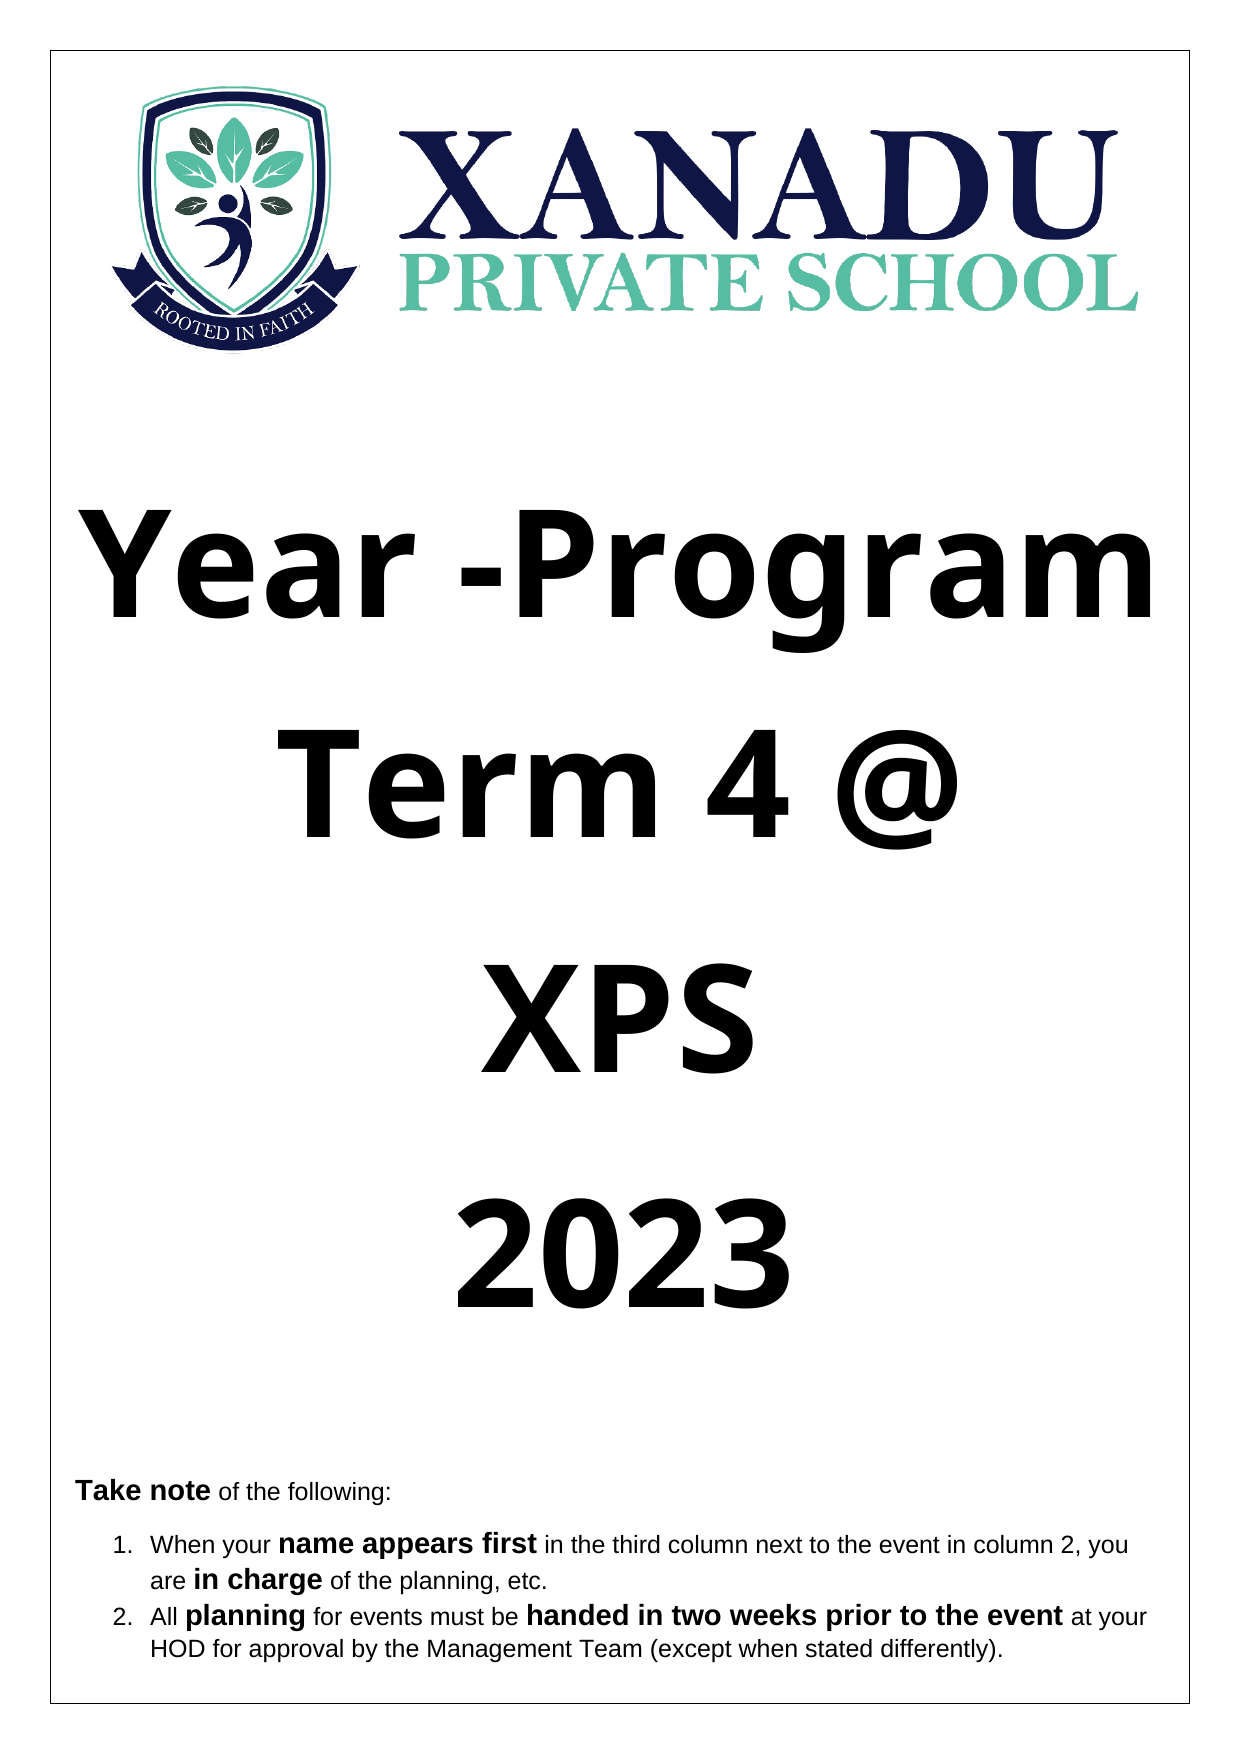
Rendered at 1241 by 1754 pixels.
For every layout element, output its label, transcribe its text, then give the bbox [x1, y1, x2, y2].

list When your name appears first in the third column next to the event in column 2, you are in charge of the planning, etc. [112, 1526, 1165, 1596]
picture [89, 76, 1153, 366]
text Take note of the following: [75, 1473, 1165, 1507]
list All planning for events must be handed in two weeks prior to the event at your HOD for approval by the Management Team (except when stated differently). [112, 1598, 1165, 1663]
text Year -Program [75, 457, 1165, 661]
text Term 4 @ [75, 677, 1165, 881]
text XPS [75, 912, 1165, 1116]
list 2023 [452, 1147, 1165, 1351]
